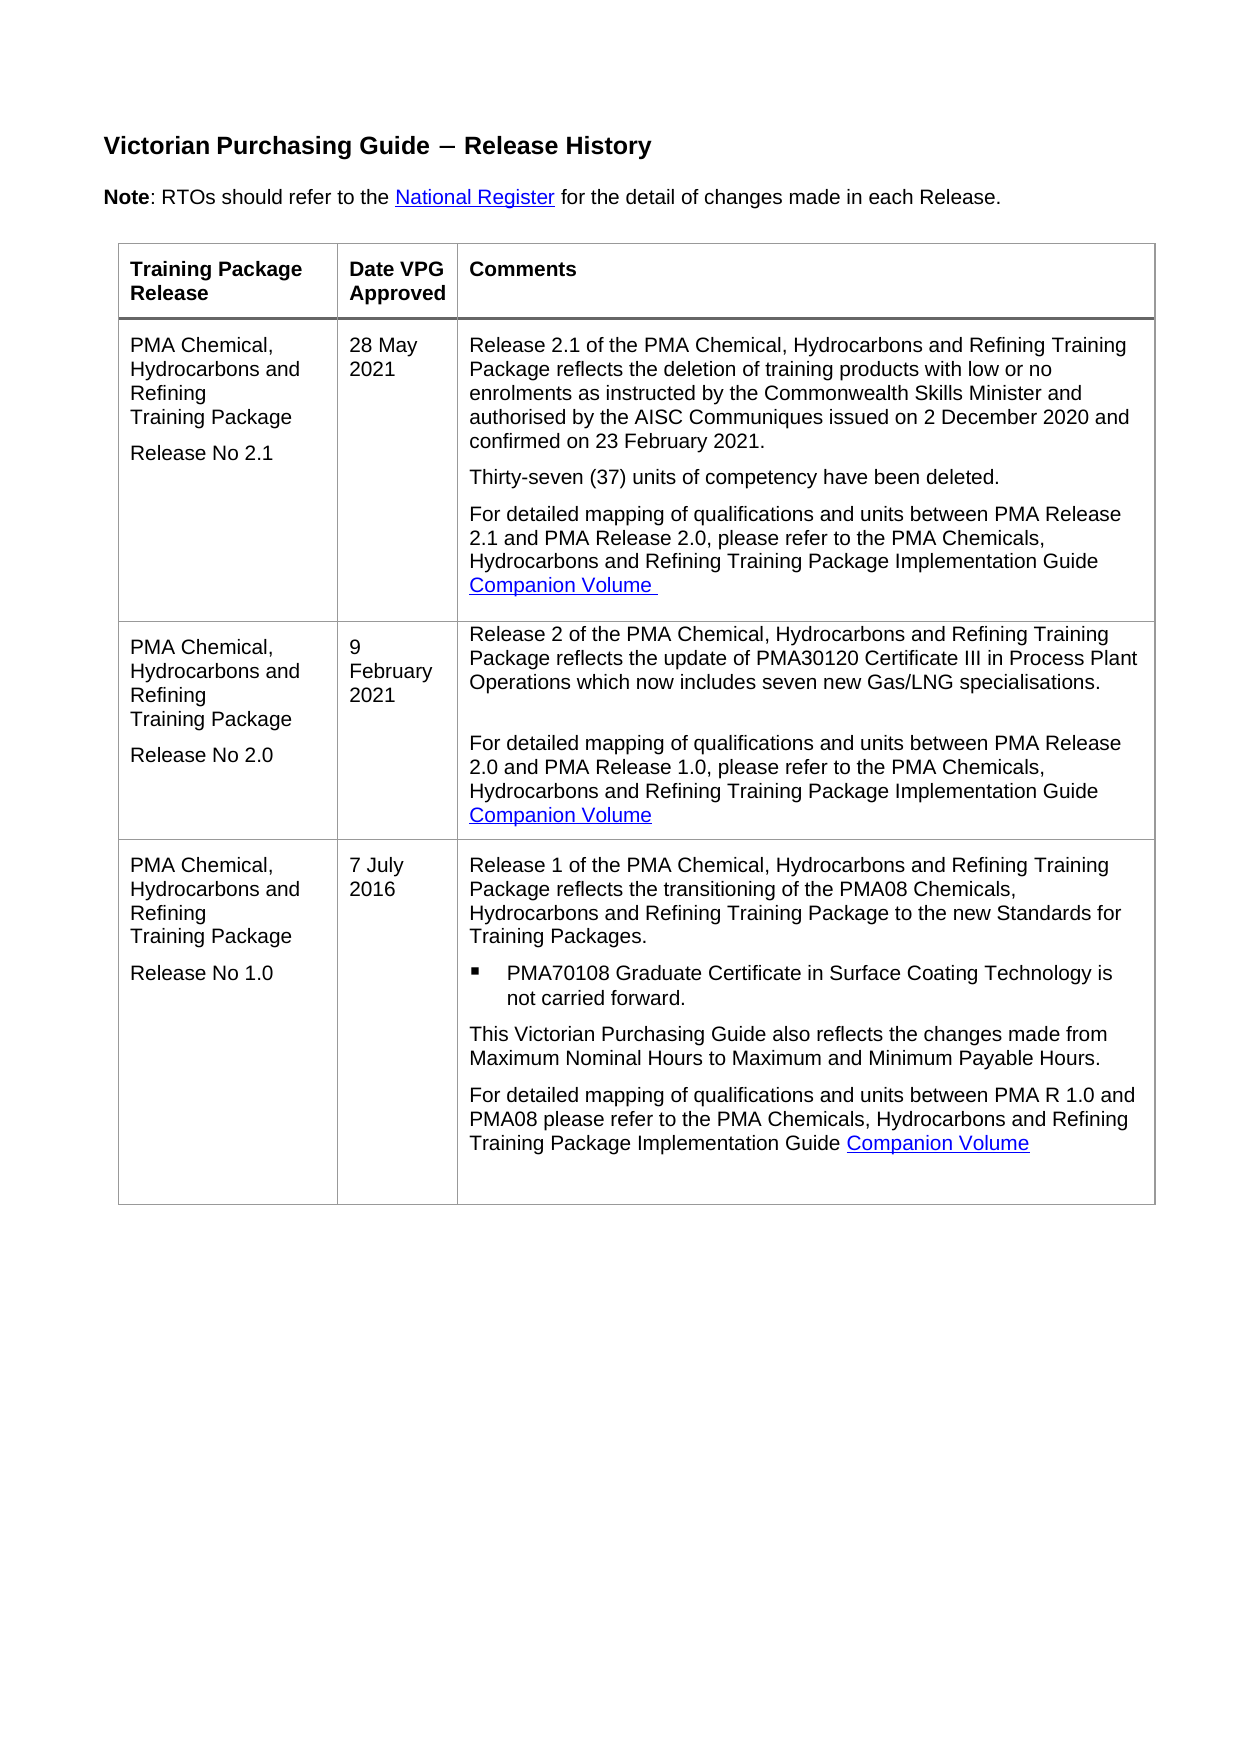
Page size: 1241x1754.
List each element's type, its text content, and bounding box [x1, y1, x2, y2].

subtitle Victorian Purchasing Guide Release History [88, 131, 1122, 159]
table_header Date VPG Approved [338, 244, 457, 317]
table_cell Release 2.1 of the PMA Chemical, Hydrocarbons and Refining Training Package reflects the deletion of training products with low or no enrolments as instructed by the Commonwealth Skills Minister and authorised by the AISC Communiques issued on 2 December 2020 and confirmed on 23 February 2021. Thirty-seven (37) units of competency have been deleted. For detailed mapping of qualifications and units between PMA Release 2.1 and PMA Release 2.0, please refer to the PMA Chemicals, Hydrocarbons and Refining Training Package Implementation Guide Companion Volume [458, 320, 1154, 621]
table_cell Release 2 of the PMA Chemical, Hydrocarbons and Refining Training Package reflects the update of PMA30120 Certificate III in Process Plant Operations which now includes seven new Gas/LNG specialisations. For detailed mapping of qualifications and units between PMA Release 2.0 and PMA Release 1.0, please refer to the PMA Chemicals, Hydrocarbons and Refining Training Package Implementation Guide Companion Volume [458, 622, 1154, 839]
table_cell 28 May 2021 [338, 320, 457, 621]
table_cell PMA Chemical, Hydrocarbons and Refining Training Package Release No 2.1 [119, 320, 337, 621]
table_header Comments [458, 244, 1154, 317]
table_header Training Package Release [119, 244, 337, 317]
table_cell 7 July 2016 [338, 840, 457, 1203]
table_cell Release 1 of the PMA Chemical, Hydrocarbons and Refining Training Package reflects the transitioning of the PMA08 Chemicals, Hydrocarbons and Refining Training Package to the new Standards for Training Packages. PMA70108 Graduate Certificate in Surface Coating Technology is not carried forward. This Victorian Purchasing Guide also reflects the changes made from Maximum Nominal Hours to Maximum and Minimum Payable Hours. For detailed mapping of qualifications and units between PMA R 1.0 and PMA08 please refer to the PMA Chemicals, Hydrocarbons and Refining Training Package Implementation Guide Companion Volume [458, 840, 1154, 1203]
table_cell 9 February 2021 [338, 622, 457, 839]
table_cell PMA Chemical, Hydrocarbons and Refining Training Package Release No 2.0 [119, 622, 337, 839]
text Note: RTOs should refer to the National Register for the detail of changes made in each Release. [103, 184, 1122, 208]
table_cell PMA Chemical, Hydrocarbons and Refining Training Package Release No 1.0 [119, 840, 337, 1203]
